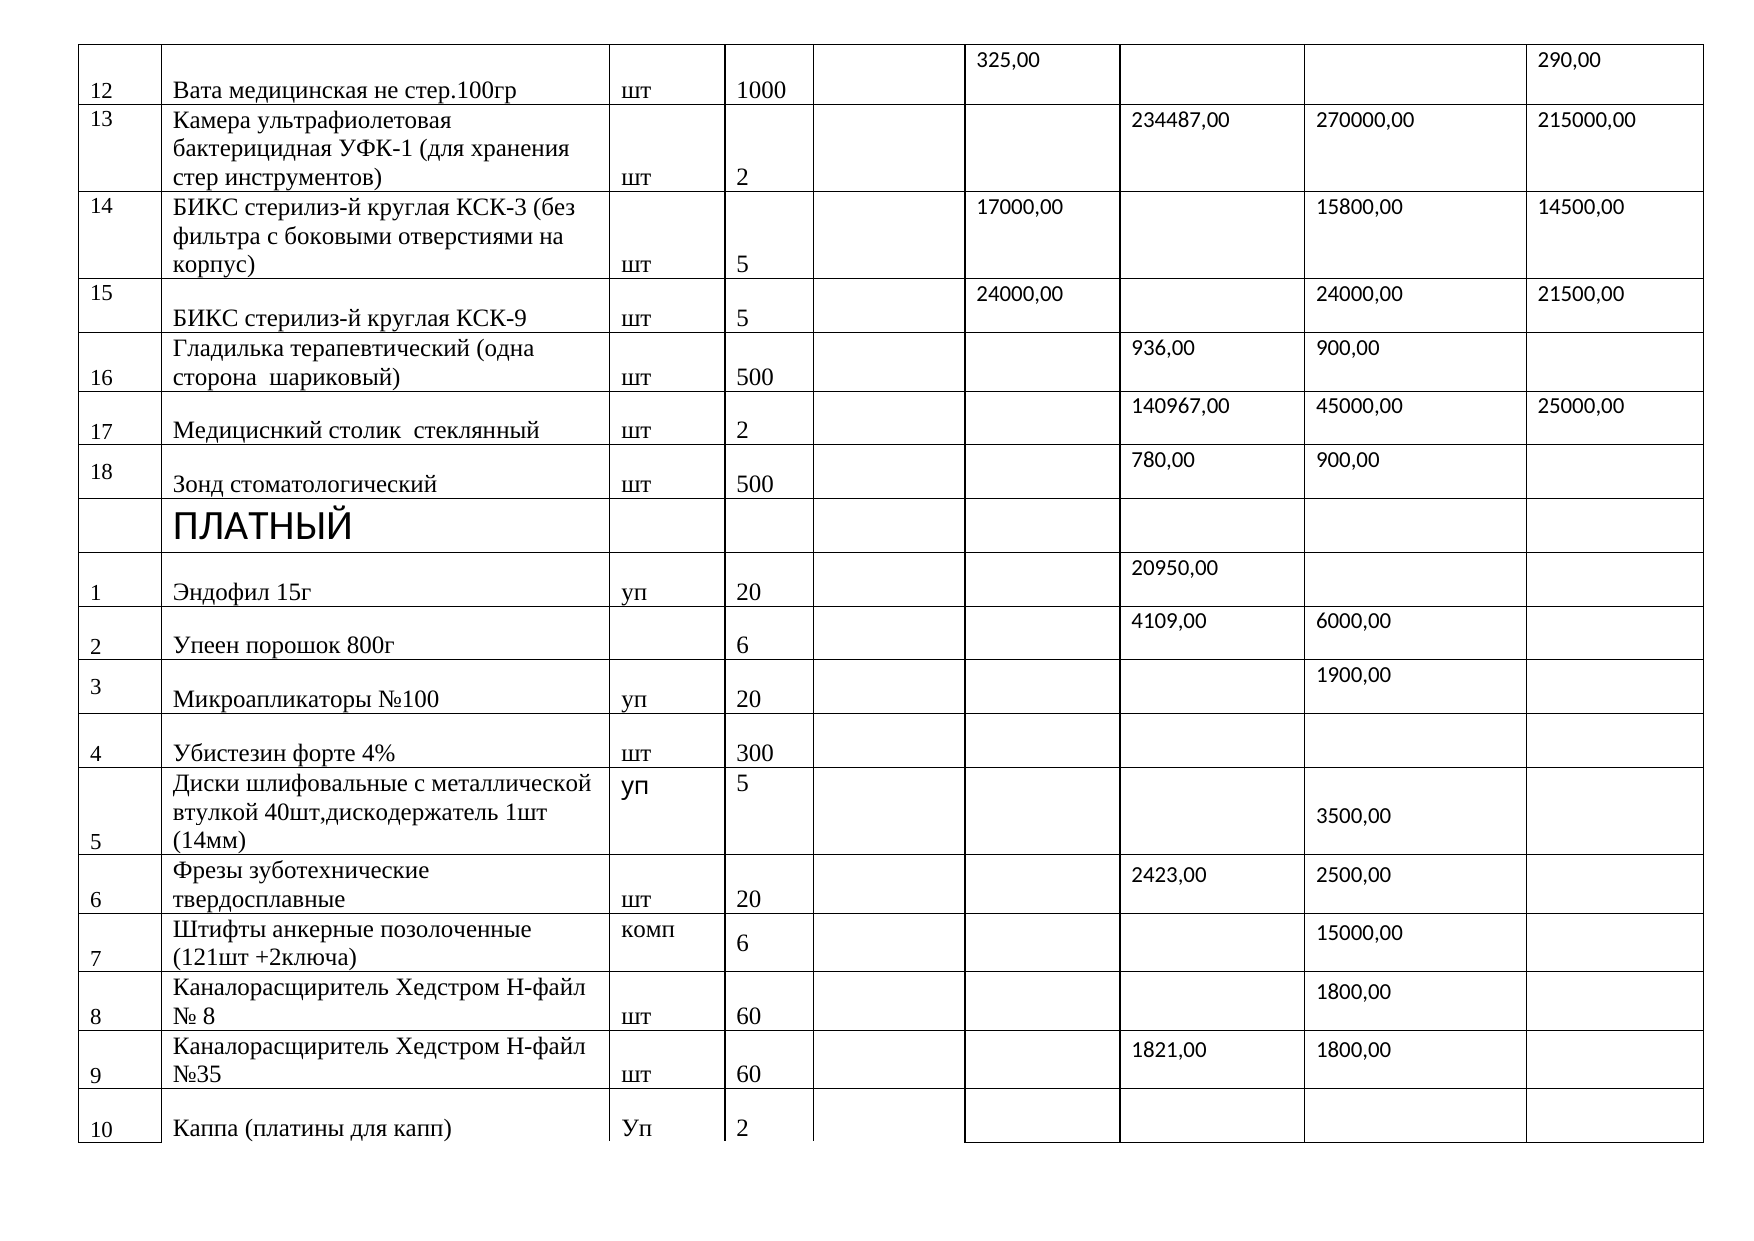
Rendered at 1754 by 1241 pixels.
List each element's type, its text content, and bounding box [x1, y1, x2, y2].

table_cell 2 [79, 607, 161, 659]
table_cell Каналорасщиритель Хедстром Н-файл № 8 [215, 972, 609, 1030]
table_cell 5 [79, 768, 161, 854]
table_cell шт [610, 445, 724, 498]
table_cell Каппа (платины для капп) [162, 1089, 610, 1142]
table_cell 5 [726, 279, 813, 332]
table_cell Медициснкий столик стеклянный [162, 392, 609, 444]
table_cell шт [610, 192, 724, 278]
table_cell Диски шлифовальные с металлической втулкой 40шт,дискодержатель 1шт (14мм) [246, 768, 609, 854]
table_cell БИКС стерилиз-й круглая КСК-3 (без фильтра с боковыми отверстиями на корпус) [162, 192, 609, 278]
table_cell [814, 914, 964, 971]
table_cell 60 [726, 972, 813, 1030]
table_cell шт [610, 45, 724, 104]
table_cell 17000,00 [966, 192, 1119, 278]
table_cell [1527, 660, 1703, 713]
table_cell [1305, 1089, 1526, 1142]
table_cell [1121, 45, 1304, 104]
table_cell [814, 855, 964, 913]
table_cell [966, 553, 1119, 606]
table_cell [966, 445, 1119, 498]
table_cell 1 [79, 553, 161, 606]
table_cell [814, 768, 964, 854]
table_cell [814, 279, 964, 332]
table_cell 325,00 [966, 45, 1119, 104]
table_cell [1527, 333, 1703, 391]
table_cell [1527, 855, 1703, 913]
table_cell [1121, 1089, 1304, 1142]
table_cell [1305, 499, 1526, 552]
table_cell 900,00 [1305, 445, 1526, 498]
table_cell Упеен порошок 800г [162, 607, 609, 659]
table_cell Уп [610, 1089, 725, 1142]
table_cell [1121, 499, 1304, 552]
table_cell Эндофил 15г [162, 553, 609, 606]
table_cell [1121, 660, 1304, 713]
table_cell 1821,00 [1121, 1031, 1304, 1088]
table_cell 15800,00 [1305, 192, 1526, 278]
table_cell шт [610, 105, 724, 191]
table_cell 936,00 [1121, 333, 1304, 391]
table_cell [814, 192, 964, 278]
table_cell уп [610, 768, 724, 854]
table_cell 300 [726, 714, 813, 767]
table_cell [1527, 499, 1703, 552]
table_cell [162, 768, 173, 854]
table_cell 6 [79, 855, 161, 913]
table_cell [1527, 914, 1703, 971]
table_cell 18 [79, 445, 161, 498]
table_cell 5 [726, 192, 813, 278]
table_cell [1121, 192, 1304, 278]
table_cell 20 [726, 553, 813, 606]
table_cell [726, 499, 813, 552]
table_cell шт [610, 392, 724, 444]
table_cell [1527, 553, 1703, 606]
table_cell [814, 445, 964, 498]
table_cell [1121, 279, 1304, 332]
table_cell [1527, 714, 1703, 767]
table_cell 500 [726, 333, 813, 391]
table_cell 1900,00 [1305, 660, 1526, 713]
table_cell 20 [726, 855, 813, 913]
table_cell 9 [79, 1031, 161, 1088]
table_cell ПЛАТНЫЙ [162, 499, 609, 552]
table_cell 6000,00 [1305, 607, 1526, 659]
table_cell 500 [726, 445, 813, 498]
table_cell 215000,00 [1527, 105, 1703, 191]
table_cell [814, 499, 964, 552]
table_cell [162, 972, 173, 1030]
table_cell 2 [726, 392, 813, 444]
table_cell 16 [79, 333, 161, 391]
table_cell 15 [79, 279, 161, 332]
table_cell [966, 333, 1119, 391]
table_cell 5 [726, 768, 813, 854]
table_cell 3500,00 [1305, 768, 1526, 854]
table_cell [966, 972, 1119, 1030]
table_cell 8 [79, 972, 161, 1030]
table_cell [79, 499, 161, 552]
table_cell [1121, 714, 1304, 767]
table_cell 14500,00 [1527, 192, 1703, 278]
table_cell 20 [726, 660, 813, 713]
table_cell шт [610, 1031, 724, 1088]
table_cell шт [610, 972, 724, 1030]
table_cell [814, 333, 964, 391]
table_cell 15000,00 [1305, 914, 1526, 971]
table_cell 25000,00 [1527, 392, 1703, 444]
table_cell 1800,00 [1305, 1031, 1526, 1088]
table_cell 2500,00 [1305, 855, 1526, 913]
table_cell Штифты анкерные позолоченные (121шт +2ключа) [162, 914, 609, 971]
table_cell [966, 105, 1119, 191]
table_cell [814, 105, 964, 191]
table_cell 140967,00 [1121, 392, 1304, 444]
table_cell [813, 1089, 964, 1142]
table_cell шт [610, 714, 724, 767]
table_cell 12 [79, 45, 161, 104]
table_cell [814, 660, 964, 713]
table_cell [814, 607, 964, 659]
table_cell [1121, 768, 1304, 854]
table_cell 4109,00 [1121, 607, 1304, 659]
table_cell Зонд стоматологический [162, 445, 609, 498]
table_cell шт [610, 333, 724, 391]
table_cell [966, 1031, 1119, 1088]
table_cell 3 [79, 660, 161, 713]
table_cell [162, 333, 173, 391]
table_cell [966, 768, 1119, 854]
table_cell уп [610, 553, 724, 606]
table_cell Микроапликаторы №100 [162, 660, 609, 713]
table_cell [1527, 1089, 1703, 1142]
table_cell Вата медицинская не стер.100гр [162, 45, 609, 104]
table_cell [966, 392, 1119, 444]
table_cell 14 [79, 192, 161, 278]
table_cell [1527, 972, 1703, 1030]
table_cell 2423,00 [1121, 855, 1304, 913]
table_cell комп [610, 914, 724, 971]
table_cell 60 [726, 1031, 813, 1088]
table_cell 290,00 [1527, 45, 1703, 104]
table_cell [966, 607, 1119, 659]
table_cell 13 [79, 105, 161, 191]
table_cell [1121, 914, 1304, 971]
table_cell 270000,00 [1305, 105, 1526, 191]
table_cell 17 [79, 392, 161, 444]
table_cell [966, 660, 1119, 713]
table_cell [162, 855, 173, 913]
table_cell Камера ультрафиолетовая бактерицидная УФК-1 (для хранения стер инструментов) [162, 105, 609, 191]
table_cell 24000,00 [966, 279, 1119, 332]
table_cell [1527, 1031, 1703, 1088]
table_cell 900,00 [1305, 333, 1526, 391]
table_cell 1000 [726, 45, 813, 104]
table_cell [610, 607, 724, 659]
table_cell 10 [79, 1089, 161, 1142]
table_cell [1527, 607, 1703, 659]
table_cell 45000,00 [1305, 392, 1526, 444]
table_cell 780,00 [1121, 445, 1304, 498]
table_cell [1121, 972, 1304, 1030]
table_cell [966, 1089, 1119, 1142]
table_cell БИКС стерилиз-й круглая КСК-9 [162, 279, 609, 332]
table_cell [1527, 768, 1703, 854]
table_cell [966, 914, 1119, 971]
table_cell 6 [726, 607, 813, 659]
table_cell Убистезин форте 4% [162, 714, 609, 767]
table_cell 234487,00 [1121, 105, 1304, 191]
table_cell [1305, 45, 1526, 104]
table_cell 7 [79, 914, 161, 971]
table_cell 2 [726, 105, 813, 191]
table_cell [814, 714, 964, 767]
table_cell 24000,00 [1305, 279, 1526, 332]
table_cell [814, 1031, 964, 1088]
table_cell [1305, 553, 1526, 606]
table_cell [814, 972, 964, 1030]
table_cell Каналорасщиритель Хедстром Н-файл №35 [162, 1031, 609, 1088]
table_cell [966, 714, 1119, 767]
table_cell Гладилька терапевтический (одна сторона шариковый) [400, 333, 609, 391]
table_cell [966, 499, 1119, 552]
table_cell 1800,00 [1305, 972, 1526, 1030]
table_cell 21500,00 [1527, 279, 1703, 332]
table_cell шт [610, 279, 724, 332]
table_cell 6 [726, 914, 813, 971]
table_cell 4 [79, 714, 161, 767]
table_cell [814, 553, 964, 606]
table_cell [966, 855, 1119, 913]
table_cell 20950,00 [1121, 553, 1304, 606]
table_cell [814, 392, 964, 444]
table_cell Фрезы зуботехнические твердосплавные [345, 855, 609, 913]
table_cell уп [610, 660, 724, 713]
table_cell [1305, 714, 1526, 767]
table_cell шт [610, 855, 724, 913]
table_cell [1527, 445, 1703, 498]
table_cell 2 [725, 1089, 813, 1142]
table_cell [610, 499, 724, 552]
table_cell [814, 45, 964, 104]
